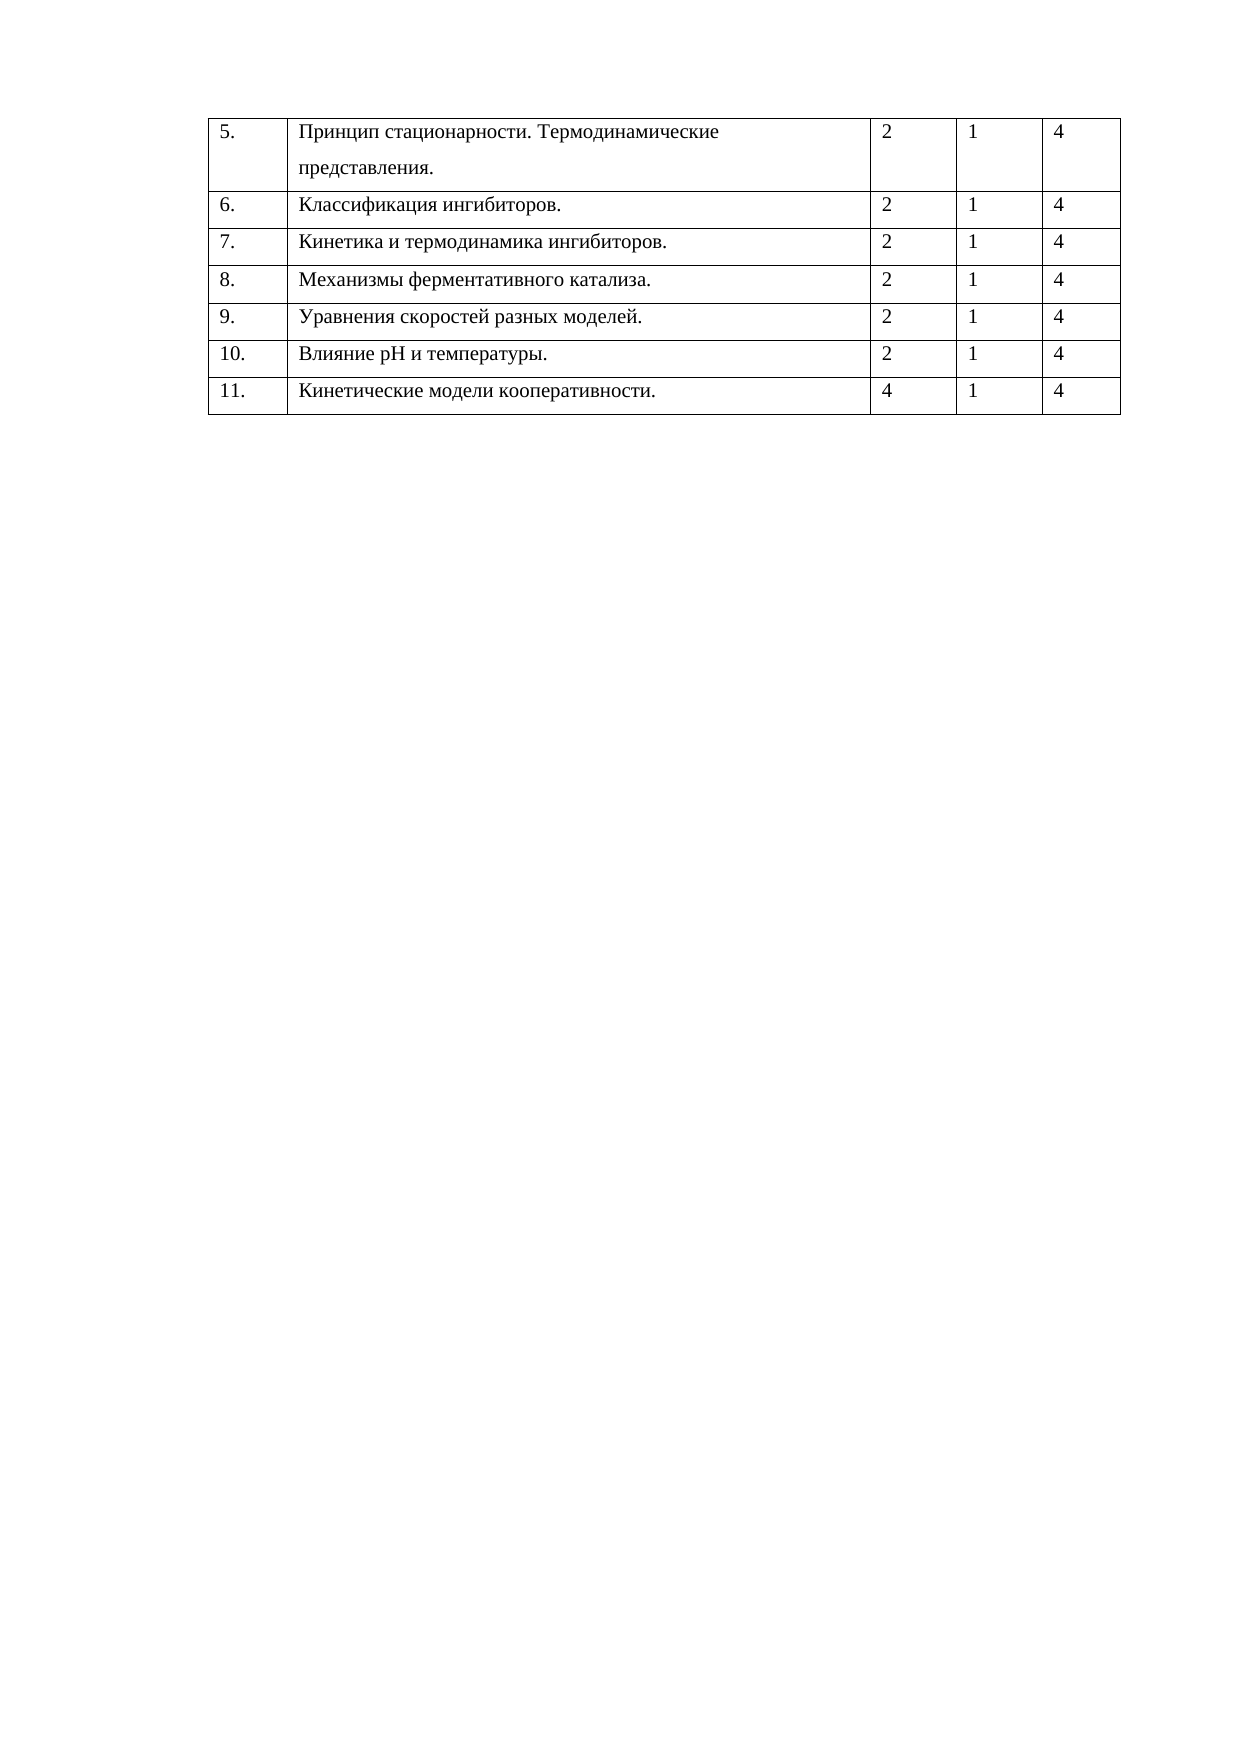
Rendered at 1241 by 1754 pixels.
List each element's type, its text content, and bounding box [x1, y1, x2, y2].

table_cell [209, 192, 287, 228]
table_cell [209, 119, 287, 191]
table_cell 4 [1043, 192, 1120, 228]
table_cell 2 [871, 229, 956, 265]
table_cell 1 [957, 304, 1042, 339]
table_cell 4 [1043, 304, 1120, 339]
table_cell 1 [957, 266, 1042, 302]
table_cell Принцип стационарности. Термодинамические представления. [288, 119, 870, 191]
table_cell 1 [957, 119, 1042, 191]
table_cell 4 [1043, 341, 1120, 377]
table_cell 1 [957, 378, 1042, 414]
table_cell 4 [1043, 378, 1120, 414]
table_cell 2 [871, 119, 956, 191]
table_cell 2 [871, 341, 956, 377]
table_cell 4 [1043, 266, 1120, 302]
table_cell 1 [957, 229, 1042, 265]
table_cell [209, 378, 287, 414]
table_cell 1 [957, 341, 1042, 377]
table_cell [209, 304, 287, 339]
table_cell Механизмы ферментативного катализа. [288, 266, 870, 302]
table_cell [209, 229, 287, 265]
table_cell Кинетика и термодинамика ингибиторов. [288, 229, 870, 265]
table_cell Влияние рН и температуры. [288, 341, 870, 377]
table_cell Классификация ингибиторов. [288, 192, 870, 228]
table_cell Кинетические модели кооперативности. [288, 378, 870, 414]
table_cell 4 [871, 378, 956, 414]
table_cell 2 [871, 266, 956, 302]
table_cell 1 [957, 192, 1042, 228]
table_cell [209, 341, 287, 377]
table_cell 2 [871, 304, 956, 339]
table_cell 2 [871, 192, 956, 228]
table_cell Уравнения скоростей разных моделей. [288, 304, 870, 339]
table_cell 4 [1043, 119, 1120, 191]
table_cell 4 [1043, 229, 1120, 265]
table_cell [209, 266, 287, 302]
